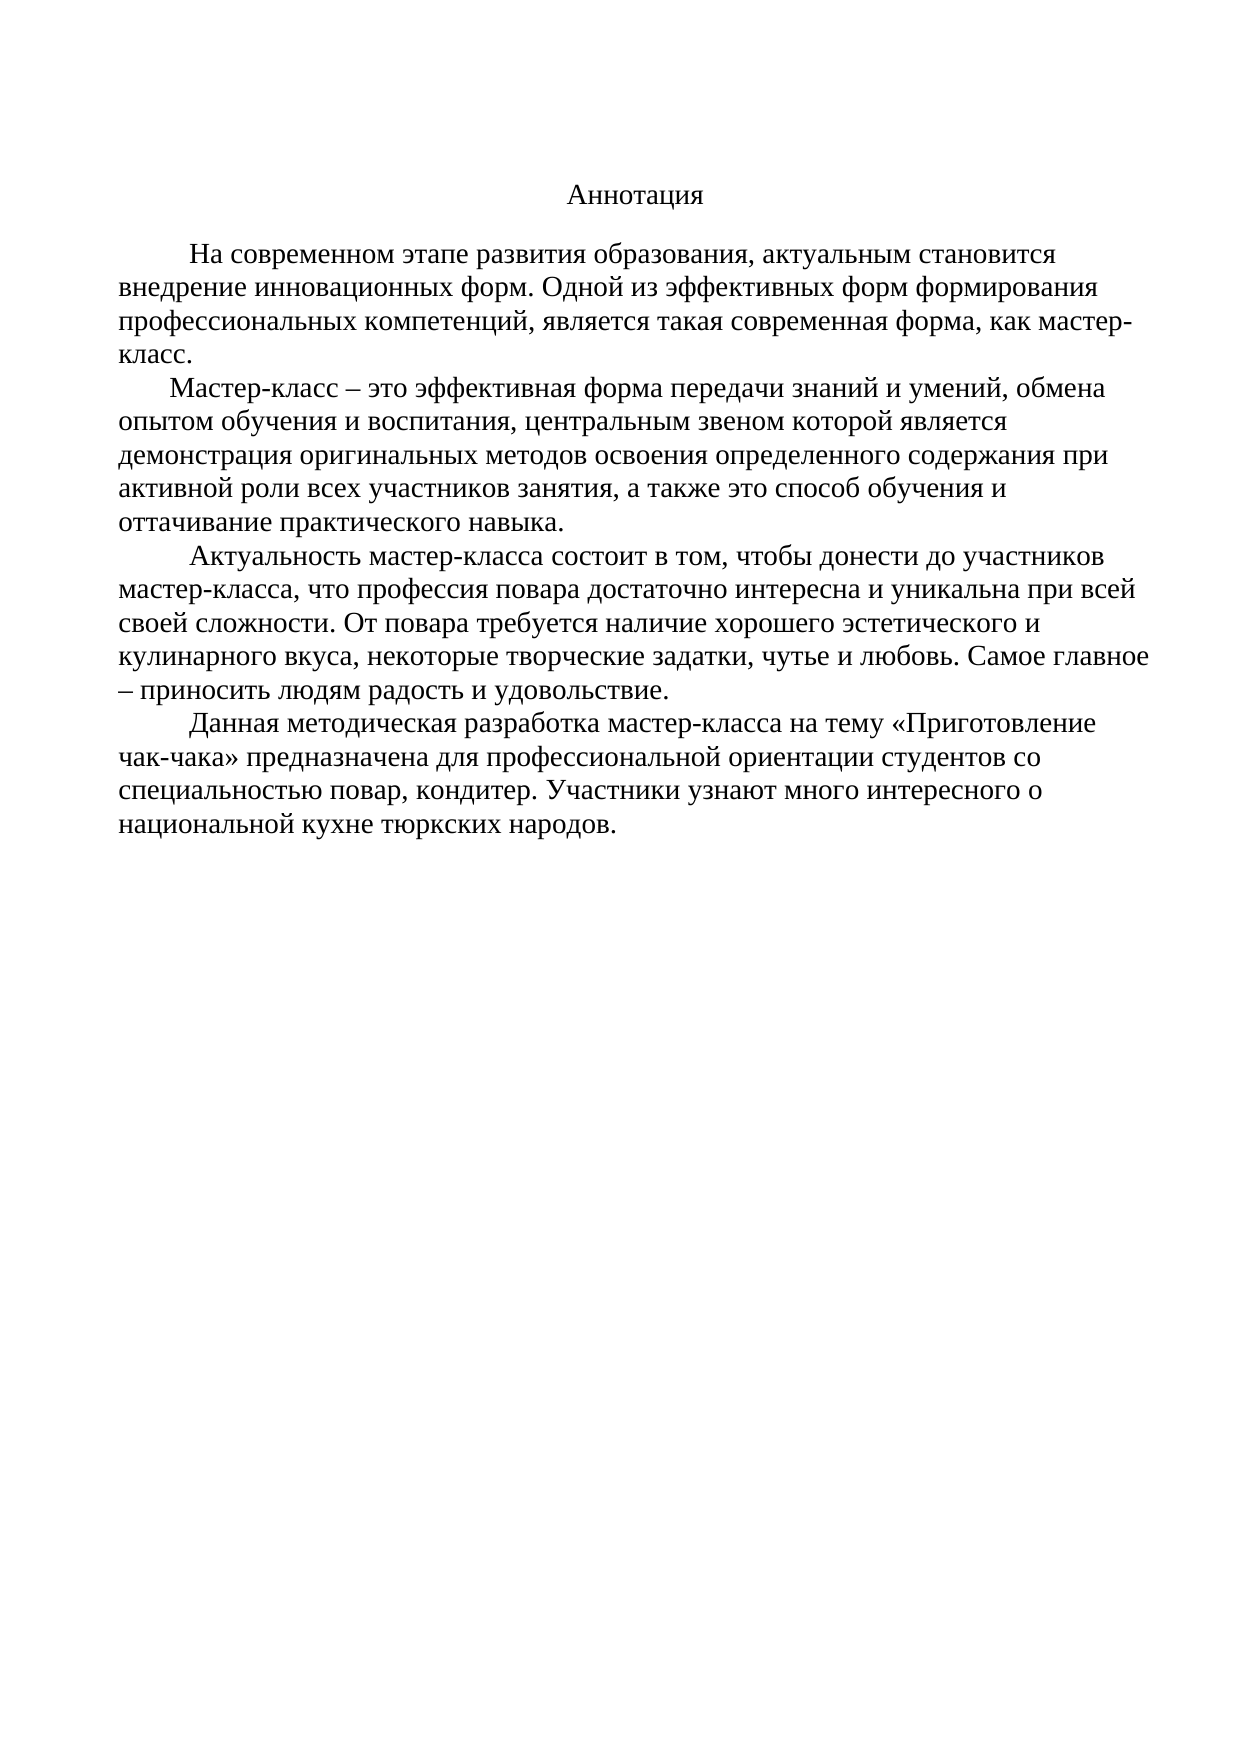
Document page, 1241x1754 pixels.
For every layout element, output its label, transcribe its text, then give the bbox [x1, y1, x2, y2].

text Данная методическая разработка мастер-класса на тему «Приготовление чак-чака» предназначена для профессиональной ориентации студентов со специальностью повар, кондитер. Участники узнают много интересного о национальной кухне тюркских народов. [118, 705, 1152, 839]
text Аннотация [118, 177, 1152, 211]
text На современном этапе развития образования, актуальным становится внедрение инновационных форм. Одной из эффективных форм формирования профессиональных компетенций, является такая современная форма, как мастер-класс. Мастер-класс – это эффективная форма передачи знаний и умений, обмена опытом обучения и воспитания, центральным звеном которой является демонстрация оригинальных методов освоения определенного содержания при активной роли всех участников занятия, а также это способ обучения и оттачивание практического навыка. [118, 236, 1152, 538]
text Актуальность мастер-класса состоит в том, чтобы донести до участников мастер-класса, что профессия повара достаточно интересна и уникальна при всей своей сложности. От повара требуется наличие хорошего эстетического и кулинарного вкуса, некоторые творческие задатки, чутье и любовь. Самое главное – приносить людям радость и удовольствие. [118, 538, 1152, 705]
